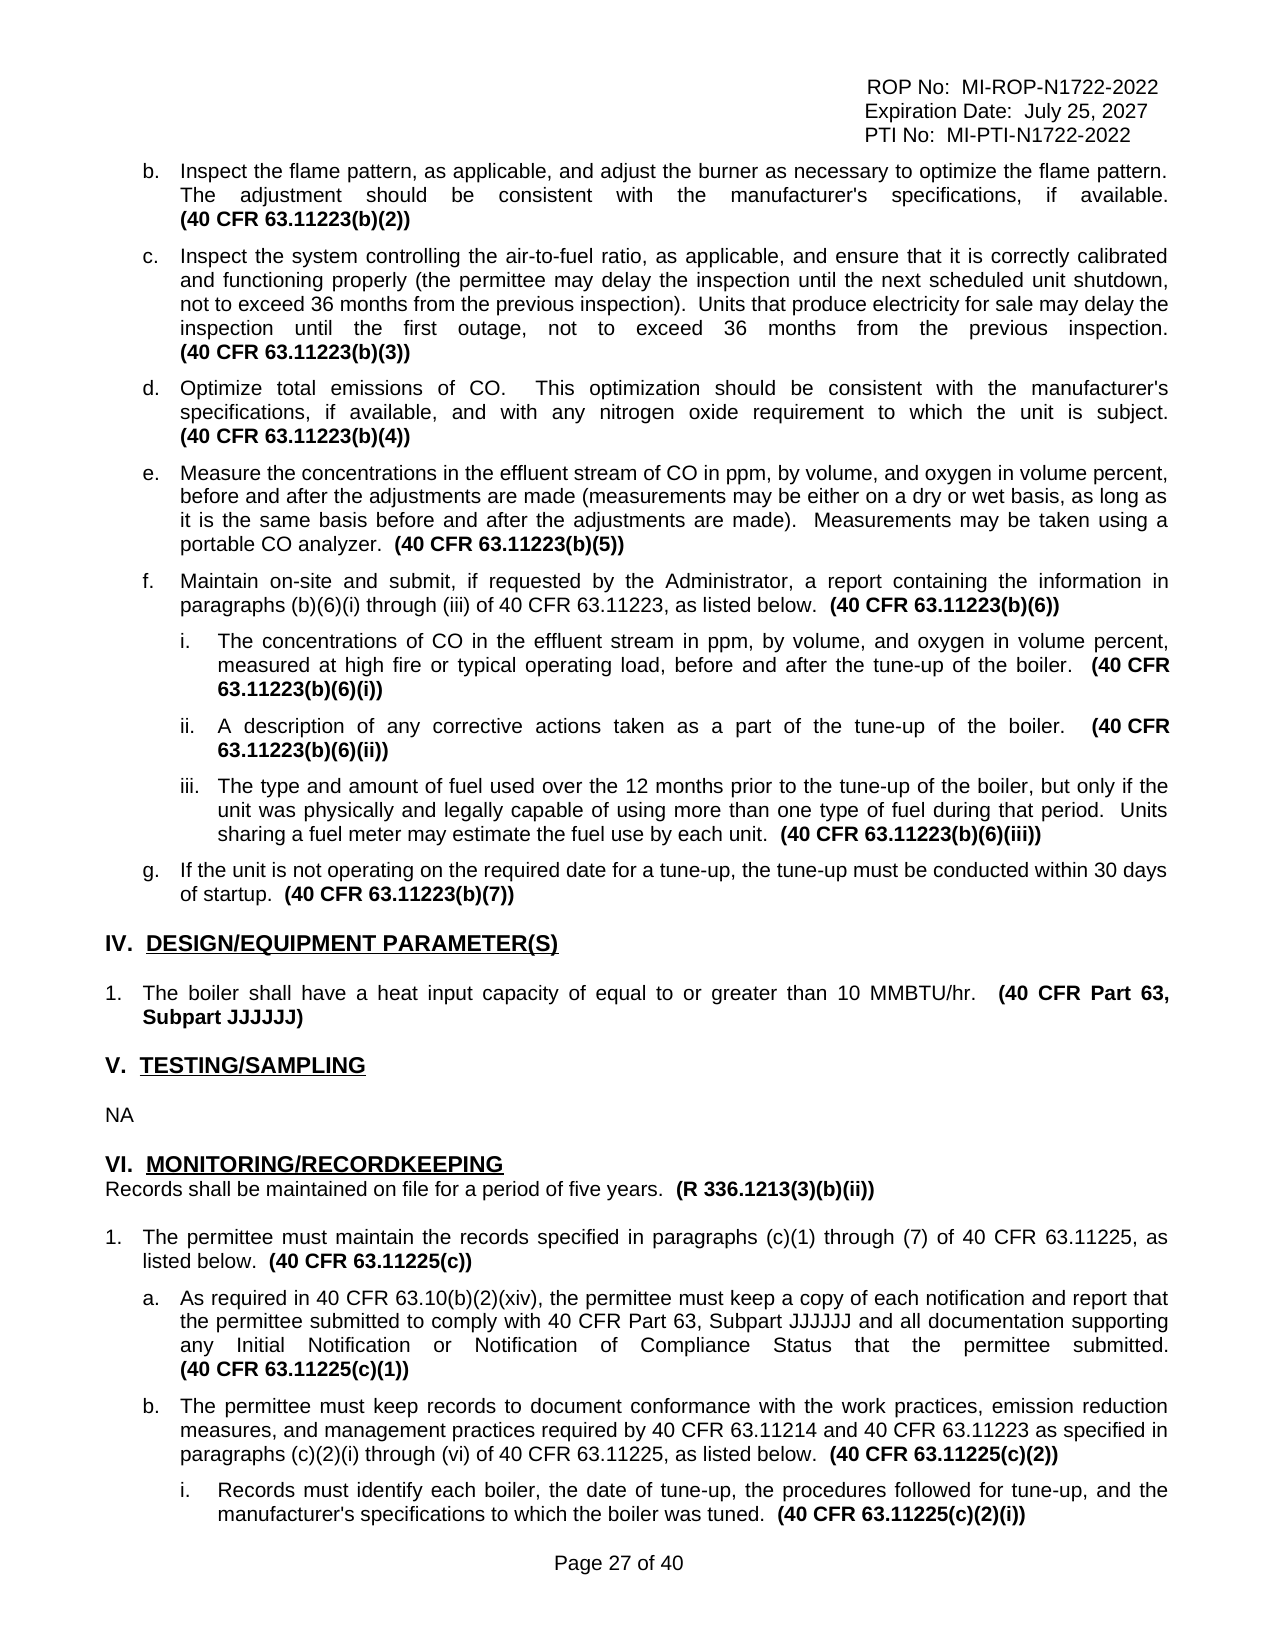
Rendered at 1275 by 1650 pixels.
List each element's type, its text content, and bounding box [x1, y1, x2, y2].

text IV. DESIGN/EQUIPMENT PARAMETER(S) [105, 930, 1170, 957]
text b. Inspect the flame pattern, as applicable, and adjust the burner as necessary to optimize the flame pattern. The adjustment should be consistent with the manufacturer's specifications, if available. (40 CFR 63.11223(b)(2)) [142, 159, 1170, 231]
text NA [105, 1103, 1170, 1127]
text b. The permittee must keep records to document conformance with the work practices, emission reduction measures, and management practices required by 40 CFR 63.11214 and 40 CFR 63.11223 as specified in paragraphs (c)(2)(i) through (vi) of 40 CFR 63.11225, as listed below. (40 CFR 63.11225(c)(2)) [142, 1394, 1170, 1466]
text c. Inspect the system controlling the air-to-fuel ratio, as applicable, and ensure that it is correctly calibrated and functioning properly (the permittee may delay the inspection until the next scheduled unit shutdown, not to exceed 36 months from the previous inspection). Units that produce electricity for sale may delay the inspection until the first outage, not to exceed 36 months from the previous inspection. (40 CFR 63.11223(b)(3)) [142, 244, 1170, 363]
text VI. MONITORING/RECORDKEEPING [105, 1151, 1170, 1177]
text d. Optimize total emissions of CO. This optimization should be consistent with the manufacturer's specifications, if available, and with any nitrogen oxide requirement to which the unit is subject. (40 CFR 63.11223(b)(4)) [142, 376, 1170, 448]
text 1. The permittee must maintain the records specified in paragraphs (c)(1) through (7) of 40 CFR 63.11225, as listed below. (40 CFR 63.11225(c)) [105, 1225, 1170, 1273]
text iii. The type and amount of fuel used over the 12 months prior to the tune-up of the boiler, but only if the unit was physically and legally capable of using more than one type of fuel during that period. Units sharing a fuel meter may estimate the fuel use by each unit. (40 CFR 63.11223(b)(6)(iii)) [180, 774, 1170, 846]
text a. As required in 40 CFR 63.10(b)(2)(xiv), the permittee must keep a copy of each notification and report that the permittee submitted to comply with 40 CFR Part 63, Subpart JJJJJJ and all documentation supporting any Initial Notification or Notification of Compliance Status that the permittee submitted. (40 CFR 63.11225(c)(1)) [142, 1285, 1170, 1381]
text i. Records must identify each boiler, the date of tune-up, the procedures followed for tune-up, and the manufacturer's specifications to which the boiler was tuned. (40 CFR 63.11225(c)(2)(i)) [180, 1478, 1170, 1526]
text ii. A description of any corrective actions taken as a part of the tune-up of the boiler. (40 CFR 63.11223(b)(6)(ii)) [180, 713, 1170, 761]
text i. The concentrations of CO in the effluent stream in ppm, by volume, and oxygen in volume percent, measured at high fire or typical operating load, before and after the tune-up of the boiler. (40 CFR 63.11223(b)(6)(i)) [180, 629, 1170, 701]
text f. Maintain on-site and submit, if requested by the Administrator, a report containing the information in paragraphs (b)(6)(i) through (iii) of 40 CFR 63.11223, as listed below. (40 CFR 63.11223(b)(6)) [142, 569, 1170, 617]
text g. If the unit is not operating on the required date for a tune-up, the tune-up must be conducted within 30 days of startup. (40 CFR 63.11223(b)(7)) [142, 858, 1170, 906]
text V. TESTING/SAMPLING [105, 1052, 1170, 1079]
text e. Measure the concentrations in the effluent stream of CO in ppm, by volume, and oxygen in volume percent, before and after the adjustments are made (measurements may be either on a dry or wet basis, as long as it is the same basis before and after the adjustments are made). Measurements may be taken using a portable CO analyzer. (40 CFR 63.11223(b)(5)) [142, 460, 1170, 556]
text Records shall be maintained on file for a period of five years. (R 336.1213(3)(b)(ii)) [105, 1177, 1170, 1201]
text 1. The boiler shall have a heat input capacity of equal to or greater than 10 MMBTU/hr. (40 CFR Part 63, Subpart JJJJJJ) [105, 981, 1170, 1028]
